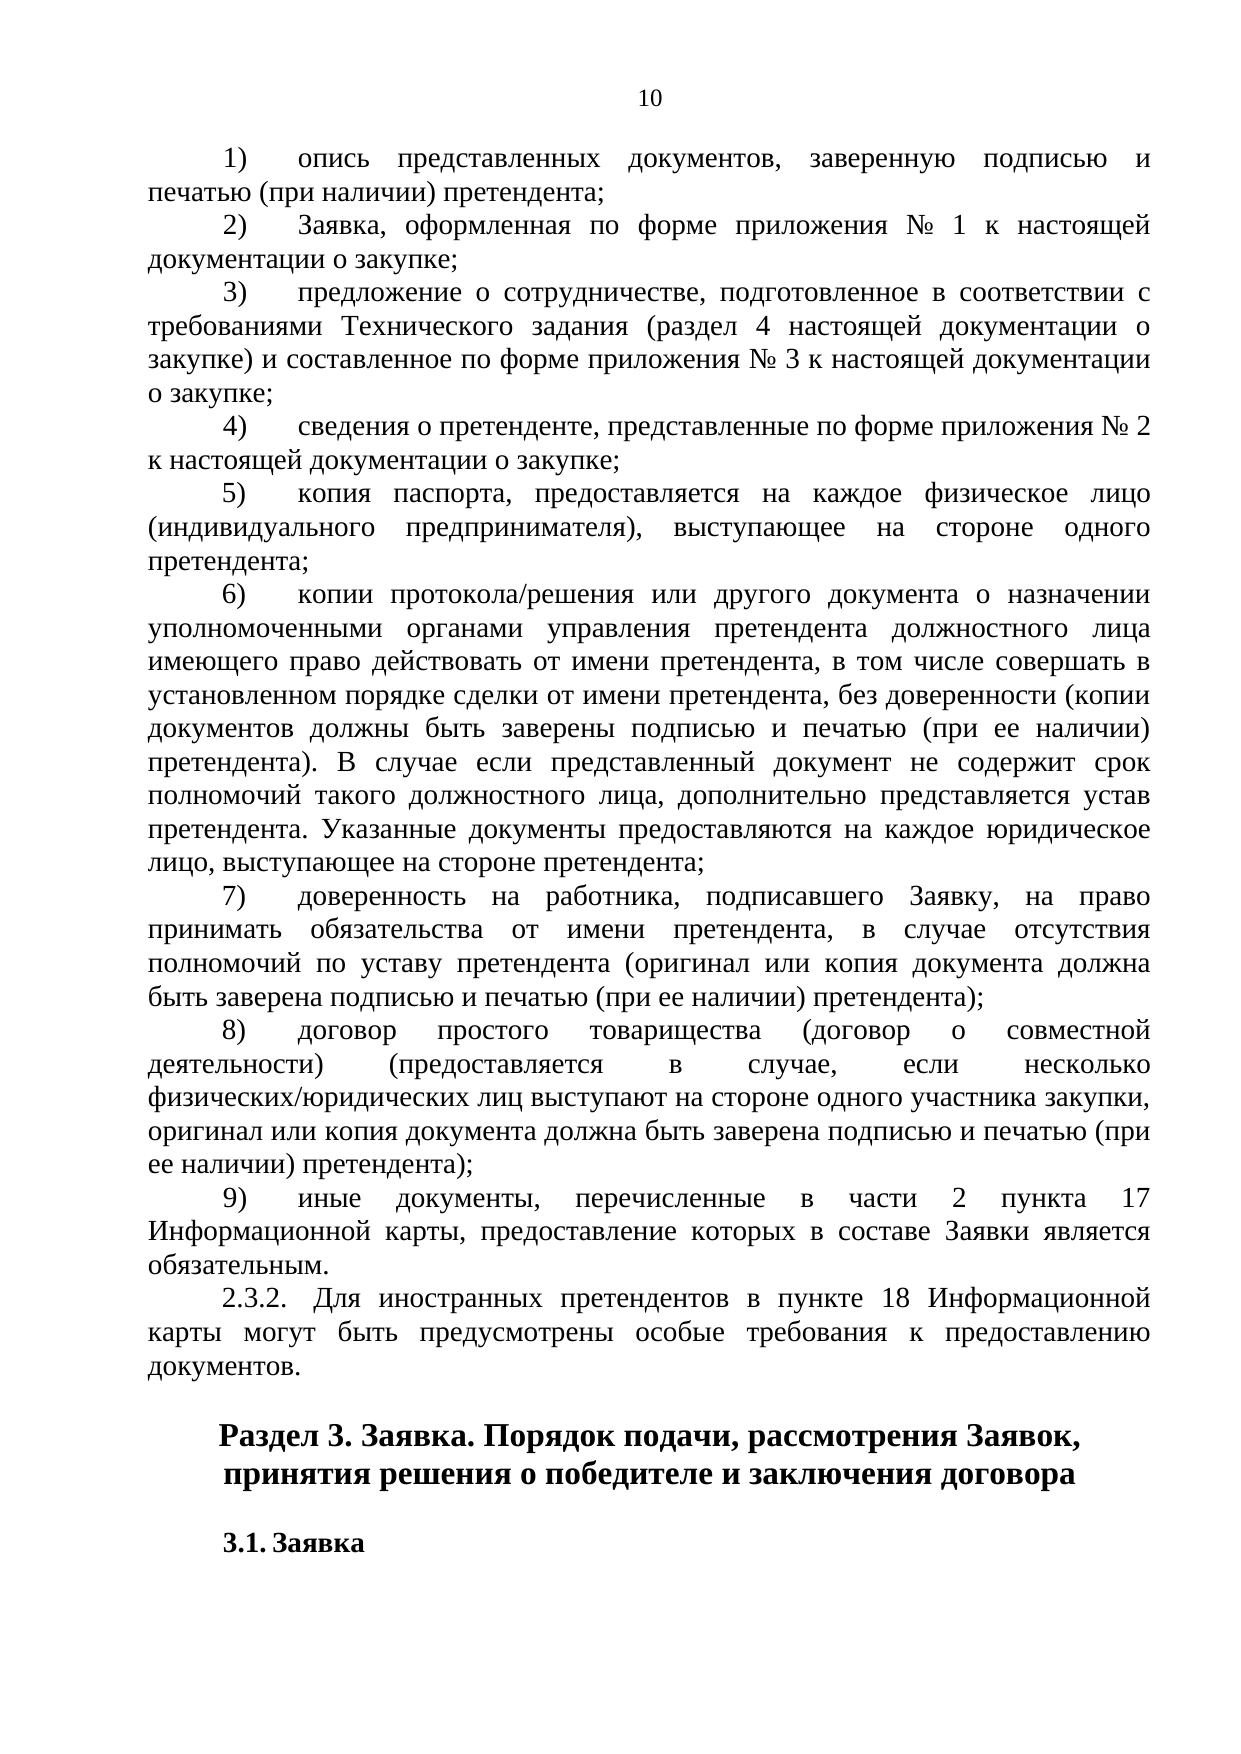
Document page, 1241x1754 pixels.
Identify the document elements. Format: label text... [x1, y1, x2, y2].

list Для иностранных претендентов в пункте 18 Информационной карты могут быть предусмотрены особые требования к предоставлению документов. [148, 1281, 1152, 1381]
list Заявка [148, 1525, 1152, 1558]
list иные документы, перечисленные в части 2 пункта 17 Информационной карты, предоставление которых в составе Заявки является обязательным. [148, 1180, 1152, 1281]
list копии протокола/решения или другого документа о назначении уполномоченными органами управления претендента должностного лица имеющего право действовать от имени претендента, в том числе совершать в установленном порядке сделки от имени претендента, без доверенности (копии документов должны быть заверены подписью и печатью (при ее наличии) претендента). В случае если представленный документ не содержит срок полномочий такого должностного лица, дополнительно представляется устав претендента. Указанные документы предоставляются на каждое юридическое лицо, выступающее на стороне претендента; [148, 576, 1152, 878]
list сведения о претенденте, представленные по форме приложения № 2 к настоящей документации о закупке; [148, 408, 1152, 476]
list копия паспорта, предоставляется на каждое физическое лицо (индивидуального предпринимателя), выступающее на стороне одного претендента; [148, 476, 1152, 576]
list опись представленных документов, заверенную подписью и печатью (при наличии) претендента; [148, 140, 1152, 207]
text Раздел 3. Заявка. Порядок подачи, рассмотрения Заявок, принятия решения о победителе и заключения договора [148, 1415, 1152, 1491]
list Заявка, оформленная по форме приложения № 1 к настоящей документации о закупке; [148, 207, 1152, 274]
list доверенность на работника, подписавшего Заявку, на право принимать обязательства от имени претендента, в случае отсутствия полномочий по уставу претендента (оригинал или копия документа должна быть заверена подписью и печатью (при ее наличии) претендента); [148, 878, 1152, 1012]
list договор простого товарищества (договор о совместной деятельности) (предоставляется в случае, если несколько физических/юридических лиц выступают на стороне одного участника закупки, оригинал или копия документа должна быть заверена подписью и печатью (при ее наличии) претендента); [148, 1012, 1152, 1180]
list предложение о сотрудничестве, подготовленное в соответствии с требованиями Технического задания (раздел 4 настоящей документации о закупке) и составленное по форме приложения № 3 к настоящей документации о закупке; [148, 274, 1152, 408]
